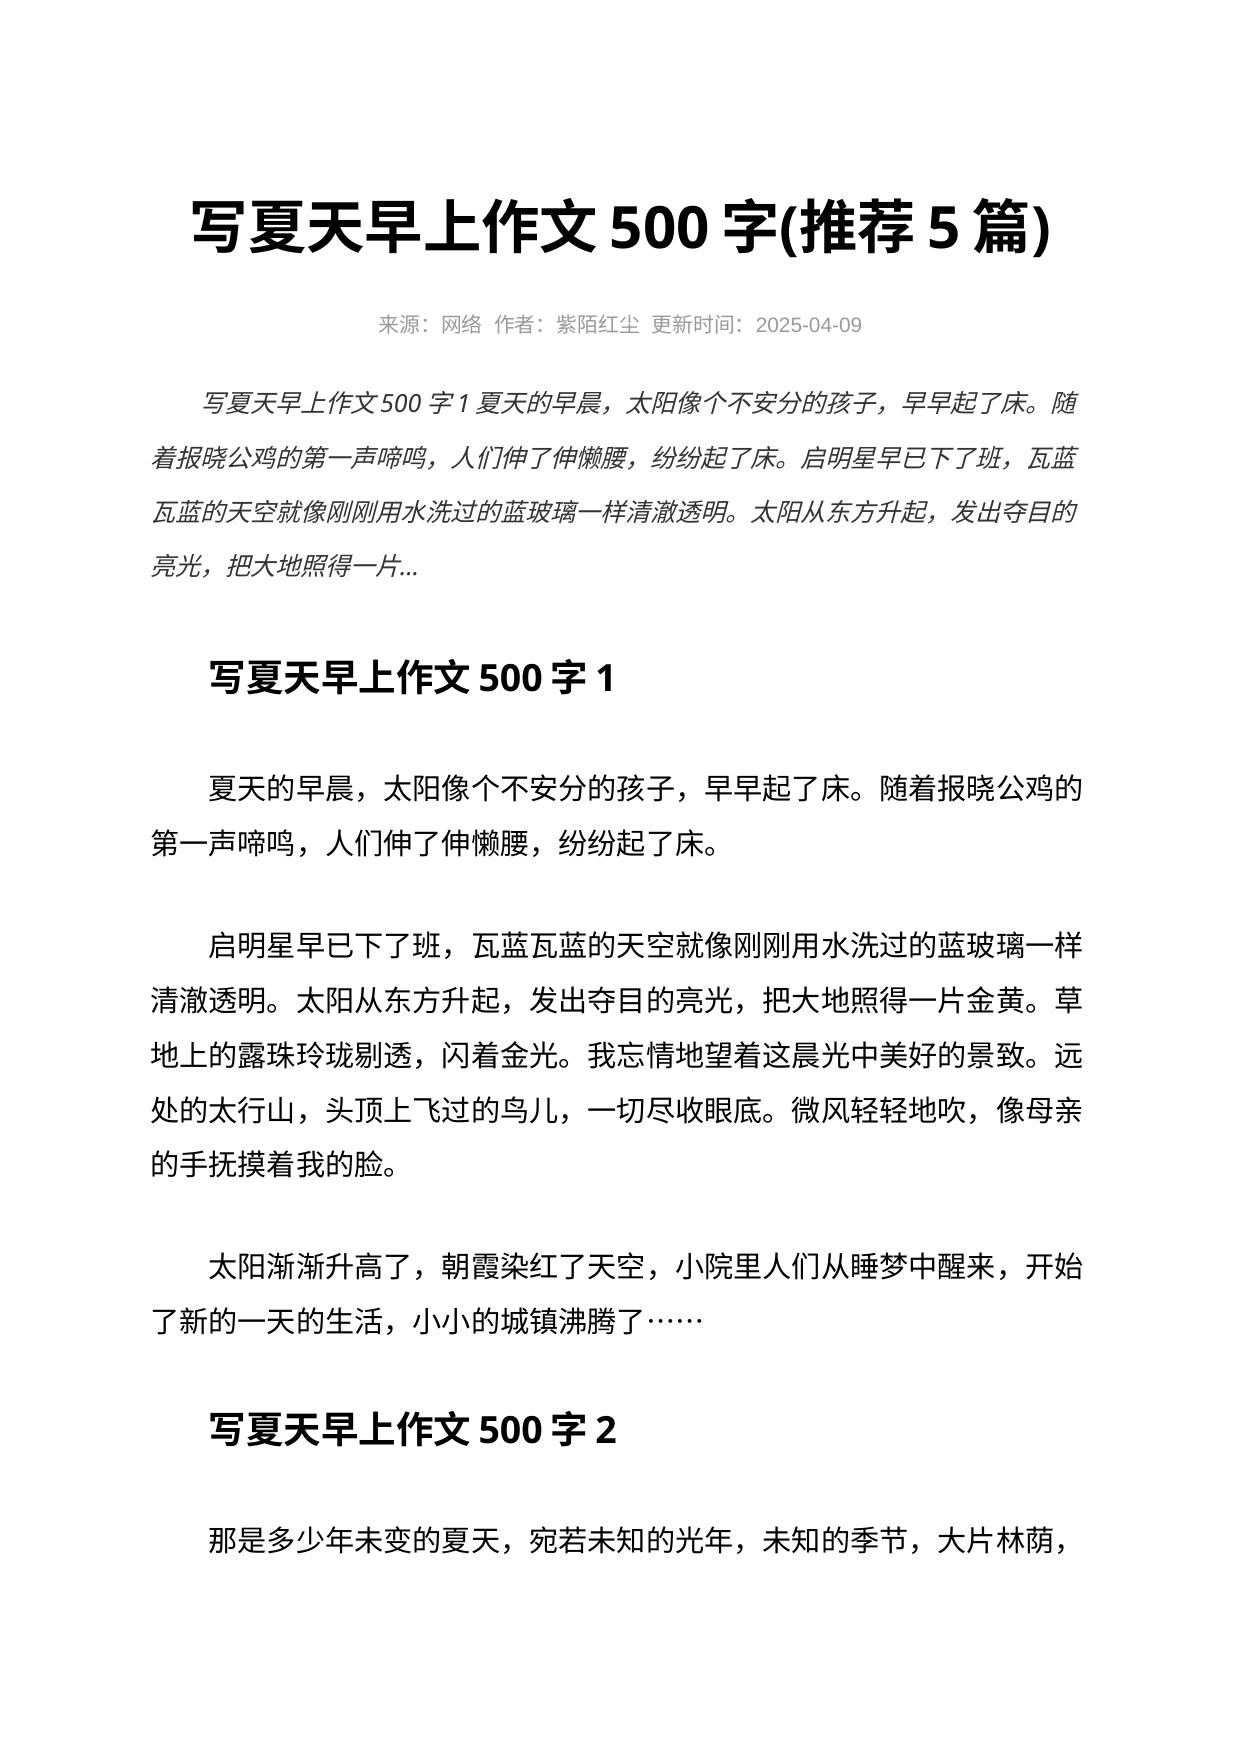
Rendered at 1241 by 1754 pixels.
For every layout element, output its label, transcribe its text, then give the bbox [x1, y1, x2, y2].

subtitle 写夏天早上作文500字(推荐5篇) [150, 181, 1090, 266]
text 写夏天早上作文500字2 [150, 1400, 1090, 1455]
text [150, 1518, 1090, 1560]
text 来源：网络 作者：紫陌红尘 更新时间：2025-04-09 [150, 313, 1090, 337]
text 夏天的早晨，太阳像个不安分的孩子，早早起了床。随着报晓公鸡的第一声啼鸣，人们伸了伸懒腰，纷纷起了床。 [150, 766, 1090, 863]
text 启明星早已下了班，瓦蓝瓦蓝的天空就像刚刚用水洗过的蓝玻璃一样清澈透明。太阳从东方升起，发出夺目的亮光，把大地照得一片金黄。草地上的露珠玲珑剔透，闪着金光。我忘情地望着这晨光中美好的景致。远处的太行山，头顶上飞过的鸟儿，一切尽收眼底。微风轻轻地吹，像母亲的手抚摸着我的脸。 [150, 922, 1090, 1184]
text 太阳渐渐升高了，朝霞染红了天空，小院里人们从睡梦中醒来，开始了新的一天的生活，小小的城镇沸腾了…… [150, 1244, 1090, 1341]
text 写夏天早上作文500字1夏天的早晨，太阳像个不安分的孩子，早早起了床。随着报晓公鸡的第一声啼鸣，人们伸了伸懒腰，纷纷起了床。启明星早已下了班，瓦蓝瓦蓝的天空就像刚刚用水洗过的蓝玻璃一样清澈透明。太阳从东方升起，发出夺目的亮光，把大地照得一片... [150, 384, 1090, 583]
text 写夏天早上作文500字1 [150, 648, 1090, 703]
